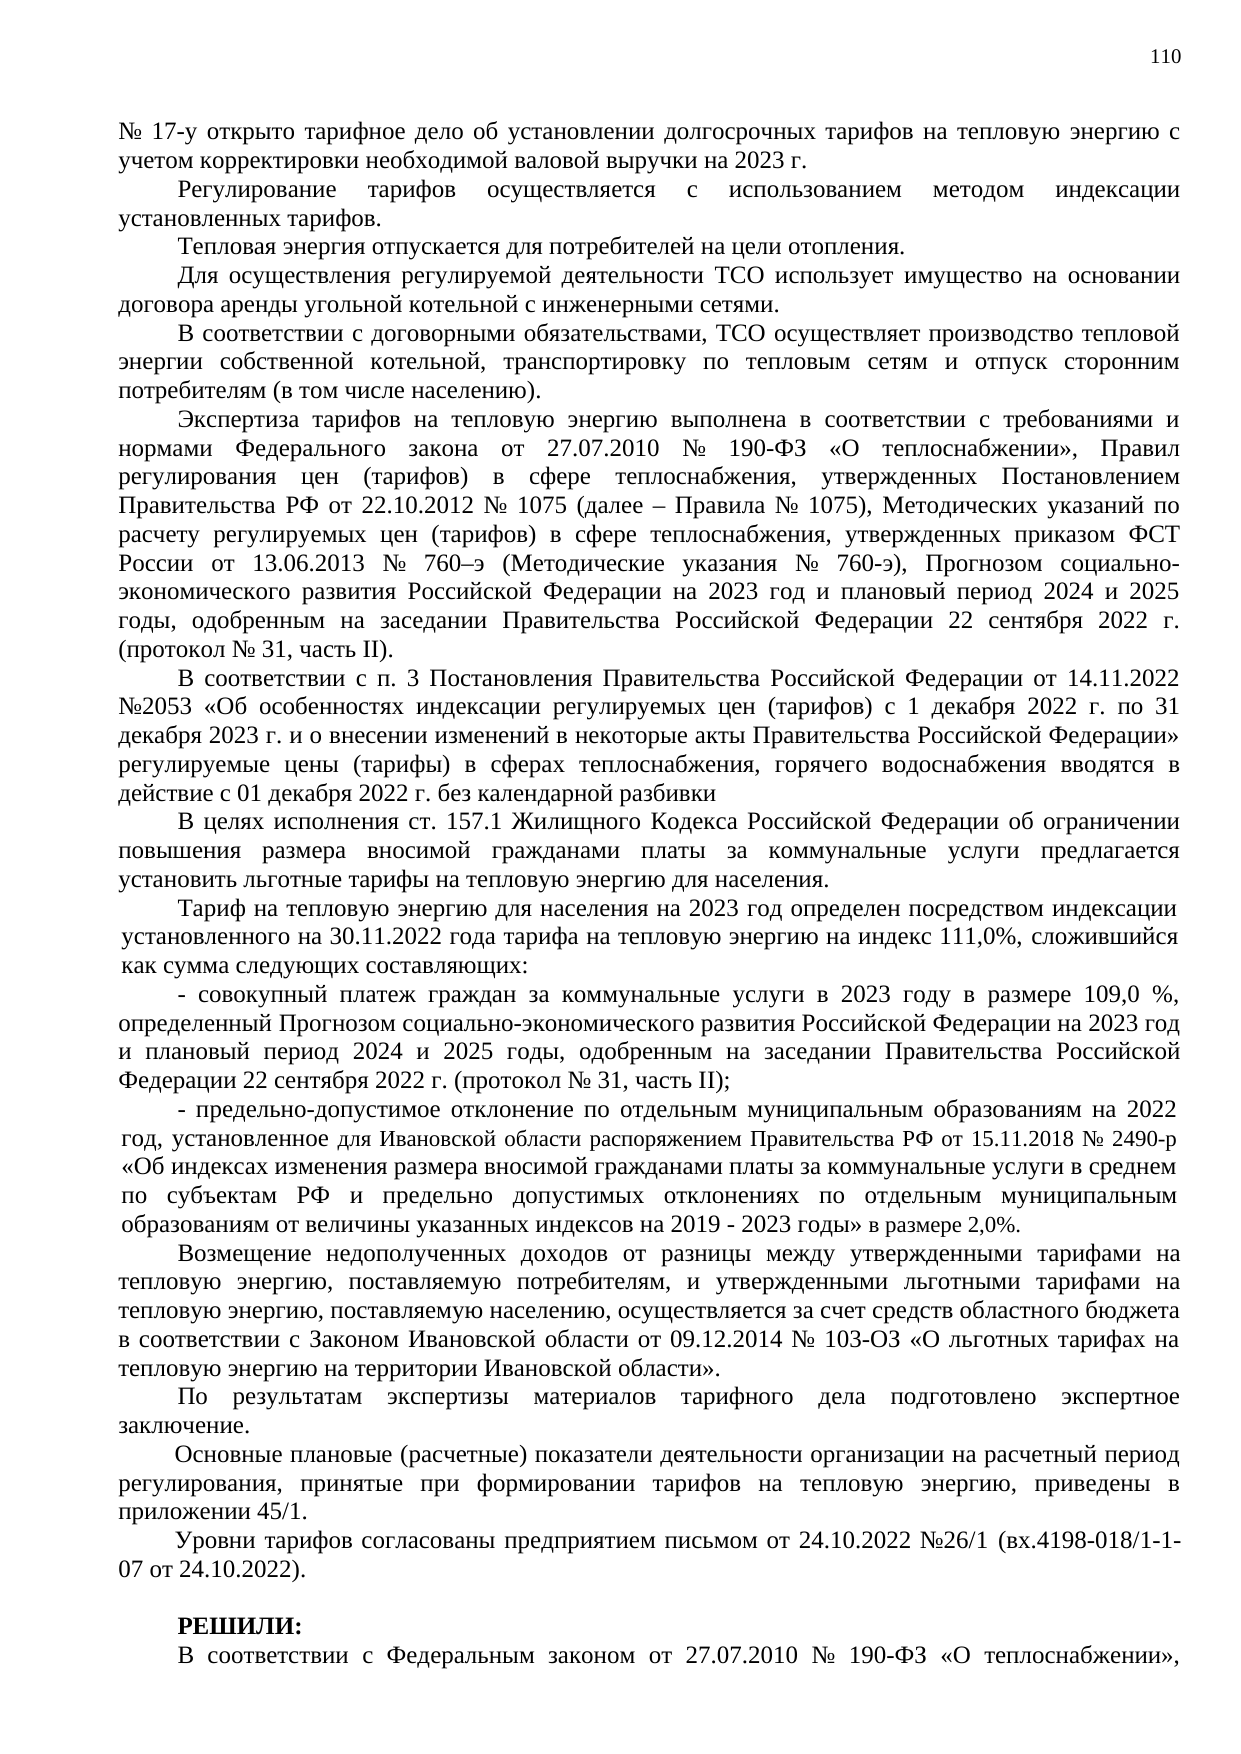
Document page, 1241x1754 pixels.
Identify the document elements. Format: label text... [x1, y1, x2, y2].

list По результатам экспертизы материалов тарифного дела подготовлено экспертное заключение. [118, 1381, 1181, 1439]
text - предельно-допустимое отклонение по отдельным муниципальным образованиям на 2022 год, установленное для Ивановской области распоряжением Правительства РФ от 15.11.2018 № 2490-р «Об индексах изменения размера вносимой гражданами платы за коммунальные услуги в среднем по субъектам РФ и предельно допустимых отклонениях по отдельным муниципальным образованиям от величины указанных индексов на 2019 - 2023 годы» в размере 2,0%. [121, 1094, 1178, 1238]
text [118, 1640, 1181, 1669]
text Тариф на тепловую энергию для населения на 2023 год определен посредством индексации установленного на 30.11.2022 года тарифа на тепловую энергию на индекс 111,0%, сложившийся как сумма следующих составляющих: [121, 893, 1178, 979]
text РЕШИЛИ: [118, 1611, 1181, 1640]
text Основные плановые (расчетные) показатели деятельности организации на расчетный период регулирования, принятые при формировании тарифов на тепловую энергию, приведены в приложении 45/1. [118, 1439, 1181, 1525]
text В соответствии с п. 3 Постановления Правительства Российской Федерации от 14.11.2022 №2053 «Об особенностях индексации регулируемых цен (тарифов) с 1 декабря 2022 г. по 31 декабря 2023 г. и о внесении изменений в некоторые акты Правительства Российской Федерации» регулируемые цены (тарифы) в сферах теплоснабжения, горячего водоснабжения вводятся в действие с 01 декабря 2022 г. без календарной разбивки [118, 663, 1181, 806]
text Для осуществления регулируемой деятельности ТСО использует имущество на основании договора аренды угольной котельной с инженерными сетями. [118, 260, 1181, 318]
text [118, 116, 1181, 174]
text - совокупный платеж граждан за коммунальные услуги в 2023 году в размере 109,0 %, определенный Прогнозом социально-экономического развития Российской Федерации на 2023 год и плановый период 2024 и 2025 годы, одобренным на заседании Правительства Российской Федерации 22 сентября 2022 г. (протокол № 31, часть II); [118, 979, 1181, 1094]
text Экспертиза тарифов на тепловую энергию выполнена в соответствии с требованиями и нормами Федерального закона от 27.07.2010 № 190-ФЗ «О теплоснабжении», Правил регулирования цен (тарифов) в сфере теплоснабжения, утвержденных Постановлением Правительства РФ от 22.10.2012 № 1075 (далее – Правила № 1075), Методических указаний по расчету регулируемых цен (тарифов) в сфере теплоснабжения, утвержденных приказом ФСТ России от 13.06.2013 № 760–э (Методические указания № 760-э), Прогнозом социально-экономического развития Российской Федерации на 2023 год и плановый период 2024 и 2025 годы, одобренным на заседании Правительства Российской Федерации 22 сентября 2022 г. (протокол № 31, часть II). [118, 404, 1181, 663]
text Регулирование тарифов осуществляется с использованием методом индексации установленных тарифов. [118, 174, 1181, 231]
text Уровни тарифов согласованы предприятием письмом от 24.10.2022 №26/1 (вх.4198-018/1-1-07 от 24.10.2022). [118, 1525, 1181, 1583]
text В целях исполнения ст. 157.1 Жилищного Кодекса Российской Федерации об ограничении повышения размера вносимой гражданами платы за коммунальные услуги предлагается установить льготные тарифы на тепловую энергию для населения. [118, 806, 1181, 893]
text Возмещение недополученных доходов от разницы между утвержденными тарифами на тепловую энергию, поставляемую потребителям, и утвержденными льготными тарифами на тепловую энергию, поставляемую населению, осуществляется за счет средств областного бюджета в соответствии с Законом Ивановской области от 09.12.2014 № 103-ОЗ «О льготных тарифах на тепловую энергию на территории Ивановской области». [118, 1238, 1181, 1381]
text В соответствии с договорными обязательствами, ТСО осуществляет производство тепловой энергии собственной котельной, транспортировку по тепловым сетям и отпуск сторонним потребителям (в том числе населению). [118, 318, 1181, 404]
text Тепловая энергия отпускается для потребителей на цели отопления. [118, 231, 1181, 260]
